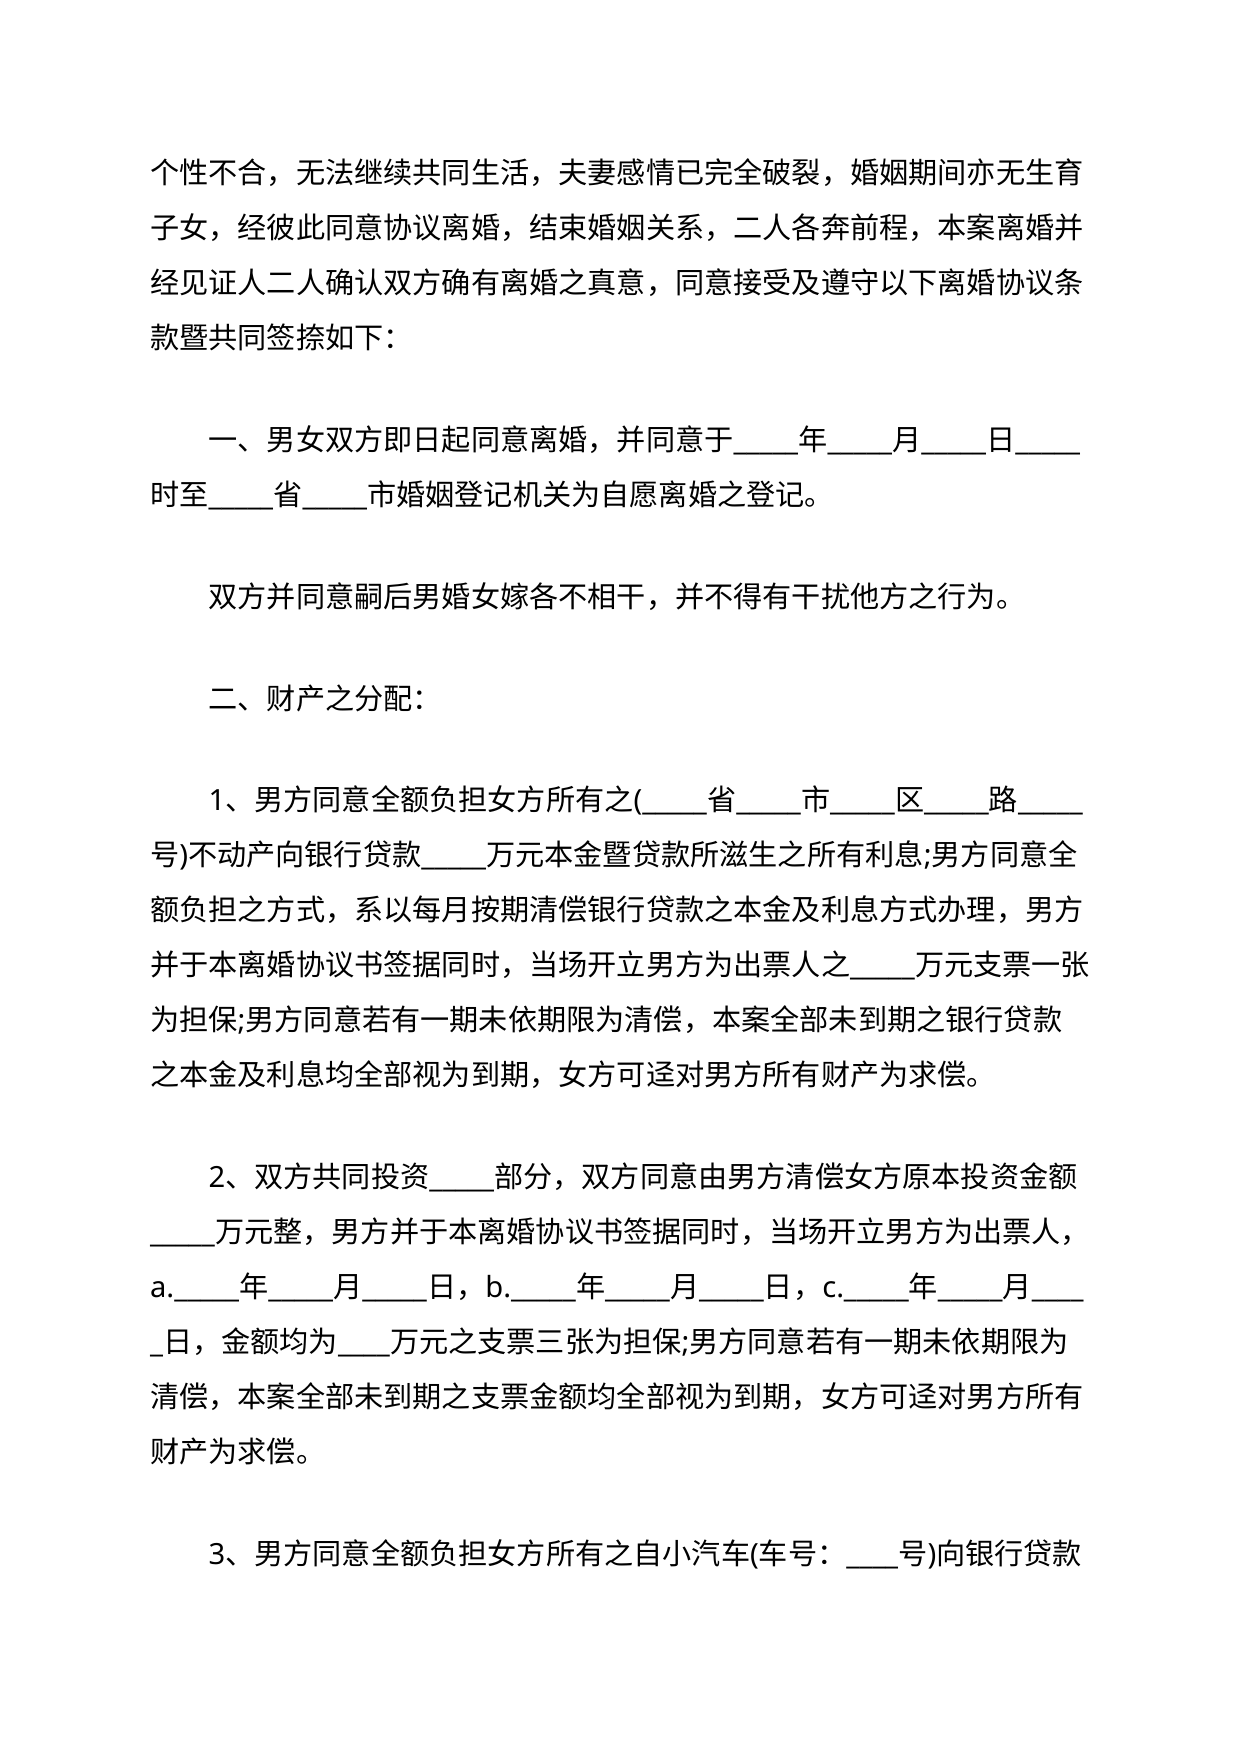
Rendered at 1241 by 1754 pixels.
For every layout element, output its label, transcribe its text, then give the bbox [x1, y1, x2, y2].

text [150, 1530, 1090, 1573]
text 一、男女双方即日起同意离婚，并同意于_____年_____月_____日_____时至_____省_____市婚姻登记机关为自愿离婚之登记。 [150, 416, 1090, 514]
text 1、男方同意全额负担女方所有之(_____省_____市_____区_____路_____号)不动产向银行贷款_____万元本金暨贷款所滋生之所有利息;男方同意全额负担之方式，系以每月按期清偿银行贷款之本金及利息方式办理，男方并于本离婚协议书签据同时，当场开立男方为出票人之_____万元支票一张为担保;男方同意若有一期未依期限为清偿，本案全部未到期之银行贷款之本金及利息均全部视为到期，女方可迳对男方所有财产为求偿。 [150, 777, 1090, 1094]
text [150, 150, 1090, 357]
text 2、双方共同投资_____部分，双方同意由男方清偿女方原本投资金额_____万元整，男方并于本离婚协议书签据同时，当场开立男方为出票人，a._____年_____月_____日，b._____年_____月_____日，c._____年_____月_____日，金额均为____万元之支票三张为担保;男方同意若有一期未依期限为清偿，本案全部未到期之支票金额均全部视为到期，女方可迳对男方所有财产为求偿。 [150, 1154, 1090, 1471]
text 双方并同意嗣后男婚女嫁各不相干，并不得有干扰他方之行为。 [150, 573, 1090, 616]
text 二、财产之分配： [150, 675, 1090, 717]
